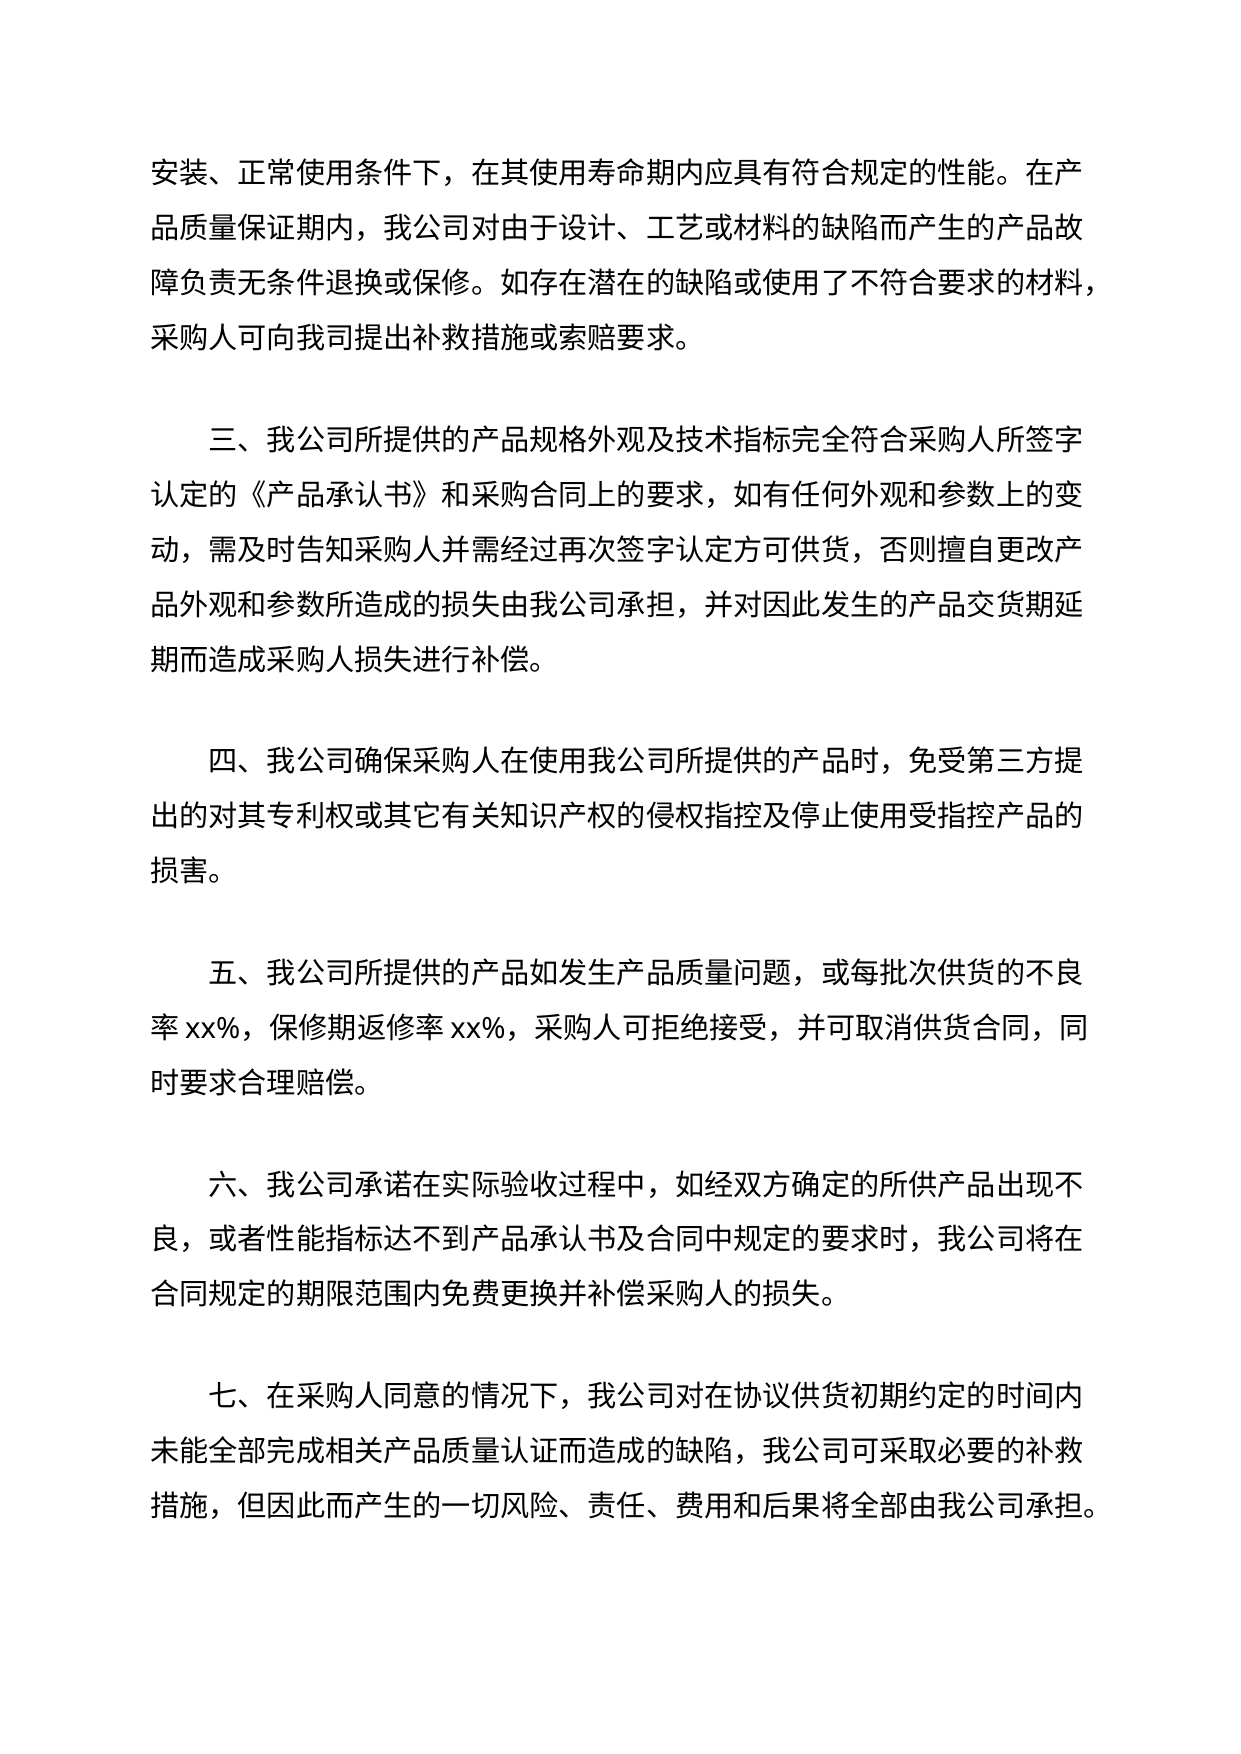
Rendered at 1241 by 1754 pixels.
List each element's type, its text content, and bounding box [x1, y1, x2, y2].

text 七、在采购人同意的情况下，我公司对在协议供货初期约定的时间内未能全部完成相关产品质量认证而造成的缺陷，我公司可采取必要的补救措施，但因此而产生的一切风险、责任、费用和后果将全部由我公司承担。 [150, 1373, 1090, 1525]
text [150, 150, 1090, 357]
text 五、我公司所提供的产品如发生产品质量问题，或每批次供货的不良率xx%，保修期返修率xx%，采购人可拒绝接受，并可取消供货合同，同时要求合理赔偿。 [150, 949, 1090, 1102]
text 六、我公司承诺在实际验收过程中，如经双方确定的所供产品出现不良，或者性能指标达不到产品承认书及合同中规定的要求时，我公司将在合同规定的期限范围内免费更换并补偿采购人的损失。 [150, 1161, 1090, 1313]
text 四、我公司确保采购人在使用我公司所提供的产品时，免受第三方提出的对其专利权或其它有关知识产权的侵权指控及停止使用受指控产品的损害。 [150, 738, 1090, 890]
text 三、我公司所提供的产品规格外观及技术指标完全符合采购人所签字认定的《产品承认书》和采购合同上的要求，如有任何外观和参数上的变动，需及时告知采购人并需经过再次签字认定方可供货，否则擅自更改产品外观和参数所造成的损失由我公司承担，并对因此发生的产品交货期延期而造成采购人损失进行补偿。 [150, 416, 1090, 678]
